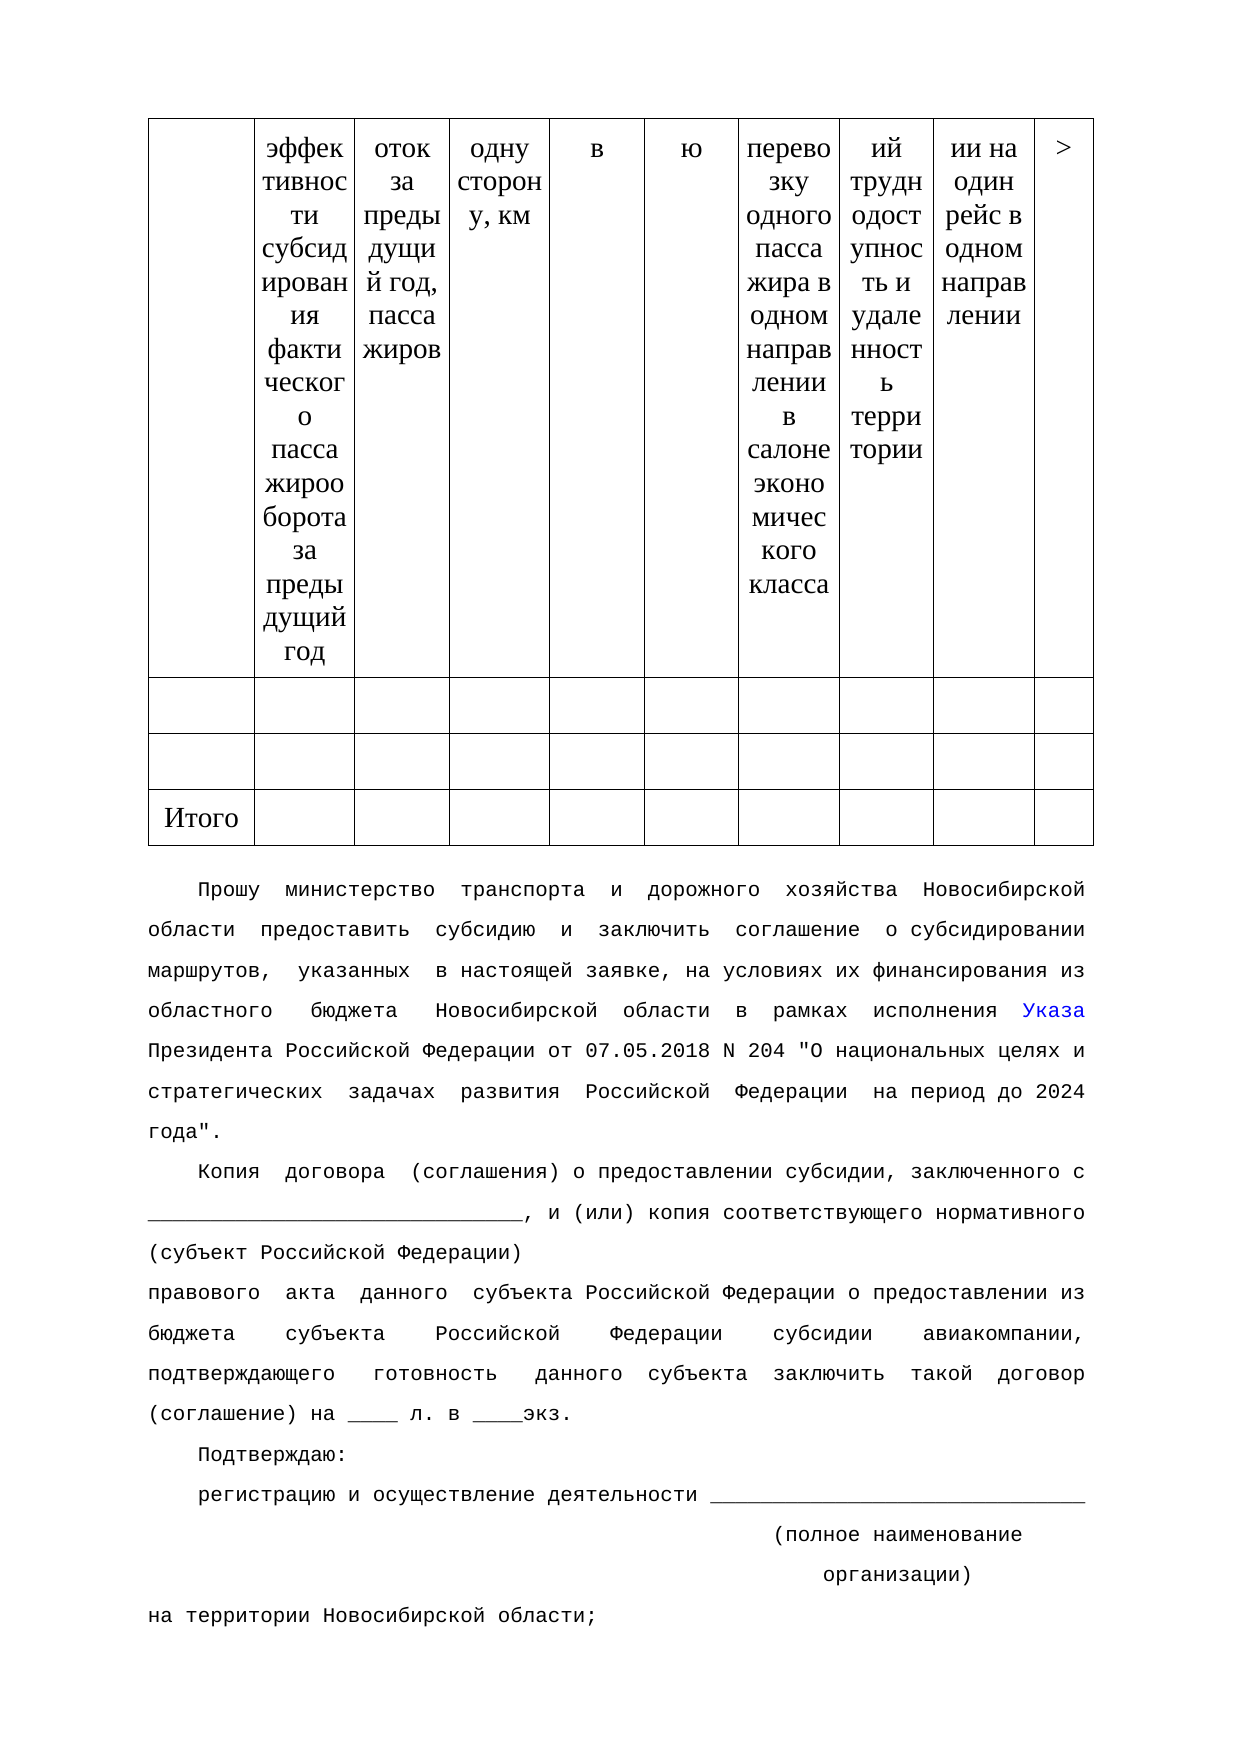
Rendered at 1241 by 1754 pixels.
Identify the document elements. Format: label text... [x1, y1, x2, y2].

text организации) [148, 1564, 1181, 1588]
text бюджета субъекта Российской Федерации субсидии авиакомпании, [148, 1323, 1181, 1346]
text (полное наименование [148, 1524, 1181, 1548]
text Копия договора (соглашения) о предоставлении субсидии, заключенного с [148, 1161, 1181, 1185]
text на территории Новосибирской области; [148, 1605, 1181, 1628]
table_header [645, 119, 738, 677]
text Прошу министерство транспорта и дорожного хозяйства Новосибирской [148, 879, 1181, 903]
table_cell [255, 734, 354, 789]
table_cell [934, 790, 1034, 844]
table_cell [934, 734, 1034, 789]
text маршрутов, указанных в настоящей заявке, на условиях их финансирования из [148, 960, 1181, 983]
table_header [739, 119, 839, 677]
table_cell [450, 678, 549, 733]
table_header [550, 119, 644, 677]
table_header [149, 119, 254, 677]
table_cell [840, 790, 933, 844]
text области предоставить субсидию и заключить соглашение о субсидировании [148, 919, 1181, 943]
text года". [148, 1121, 1181, 1145]
table_cell [149, 678, 254, 733]
table_cell [550, 790, 644, 844]
table_cell [355, 790, 449, 844]
text подтверждающего готовность данного субъекта заключить такой договор [148, 1363, 1181, 1387]
table_cell [450, 790, 549, 844]
text областного бюджета Новосибирской области в рамках исполнения Указа [148, 1000, 1181, 1024]
text ______________________________, и (или) копия соответствующего нормативного [148, 1202, 1181, 1225]
table_header Примечание <*> [1035, 119, 1093, 677]
table_cell [355, 734, 449, 789]
table_cell Итого [149, 790, 254, 844]
table_cell [645, 678, 738, 733]
table_cell [255, 790, 354, 844]
text Президента Российской Федерации от 07.05.2018 N 204 "О национальных целях и [148, 1040, 1181, 1064]
table_cell [934, 678, 1034, 733]
table_cell [739, 790, 839, 844]
table_cell [355, 678, 449, 733]
table_cell [840, 734, 933, 789]
table_cell [1035, 790, 1093, 844]
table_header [840, 119, 933, 677]
text (соглашение) на ____ л. в ____экз. [148, 1403, 1181, 1427]
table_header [355, 119, 449, 677]
table_cell [450, 734, 549, 789]
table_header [934, 119, 1034, 677]
table_cell [645, 790, 738, 844]
table_cell [1035, 734, 1093, 789]
text (субъект Российской Федерации) [148, 1242, 1181, 1266]
text Подтверждаю: [148, 1443, 1181, 1467]
table_cell [840, 678, 933, 733]
text регистрацию и осуществление деятельности ______________________________ [148, 1484, 1181, 1507]
text правового акта данного субъекта Российской Федерации о предоставлении из [148, 1282, 1181, 1306]
table_cell [739, 678, 839, 733]
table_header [255, 119, 354, 677]
text стратегических задачах развития Российской Федерации на период до 2024 [148, 1081, 1181, 1104]
table_cell [739, 734, 839, 789]
table_cell [645, 734, 738, 789]
table_cell [550, 734, 644, 789]
table_cell [149, 734, 254, 789]
table_cell [1035, 678, 1093, 733]
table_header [450, 119, 549, 677]
table_cell [550, 678, 644, 733]
table_cell [255, 678, 354, 733]
